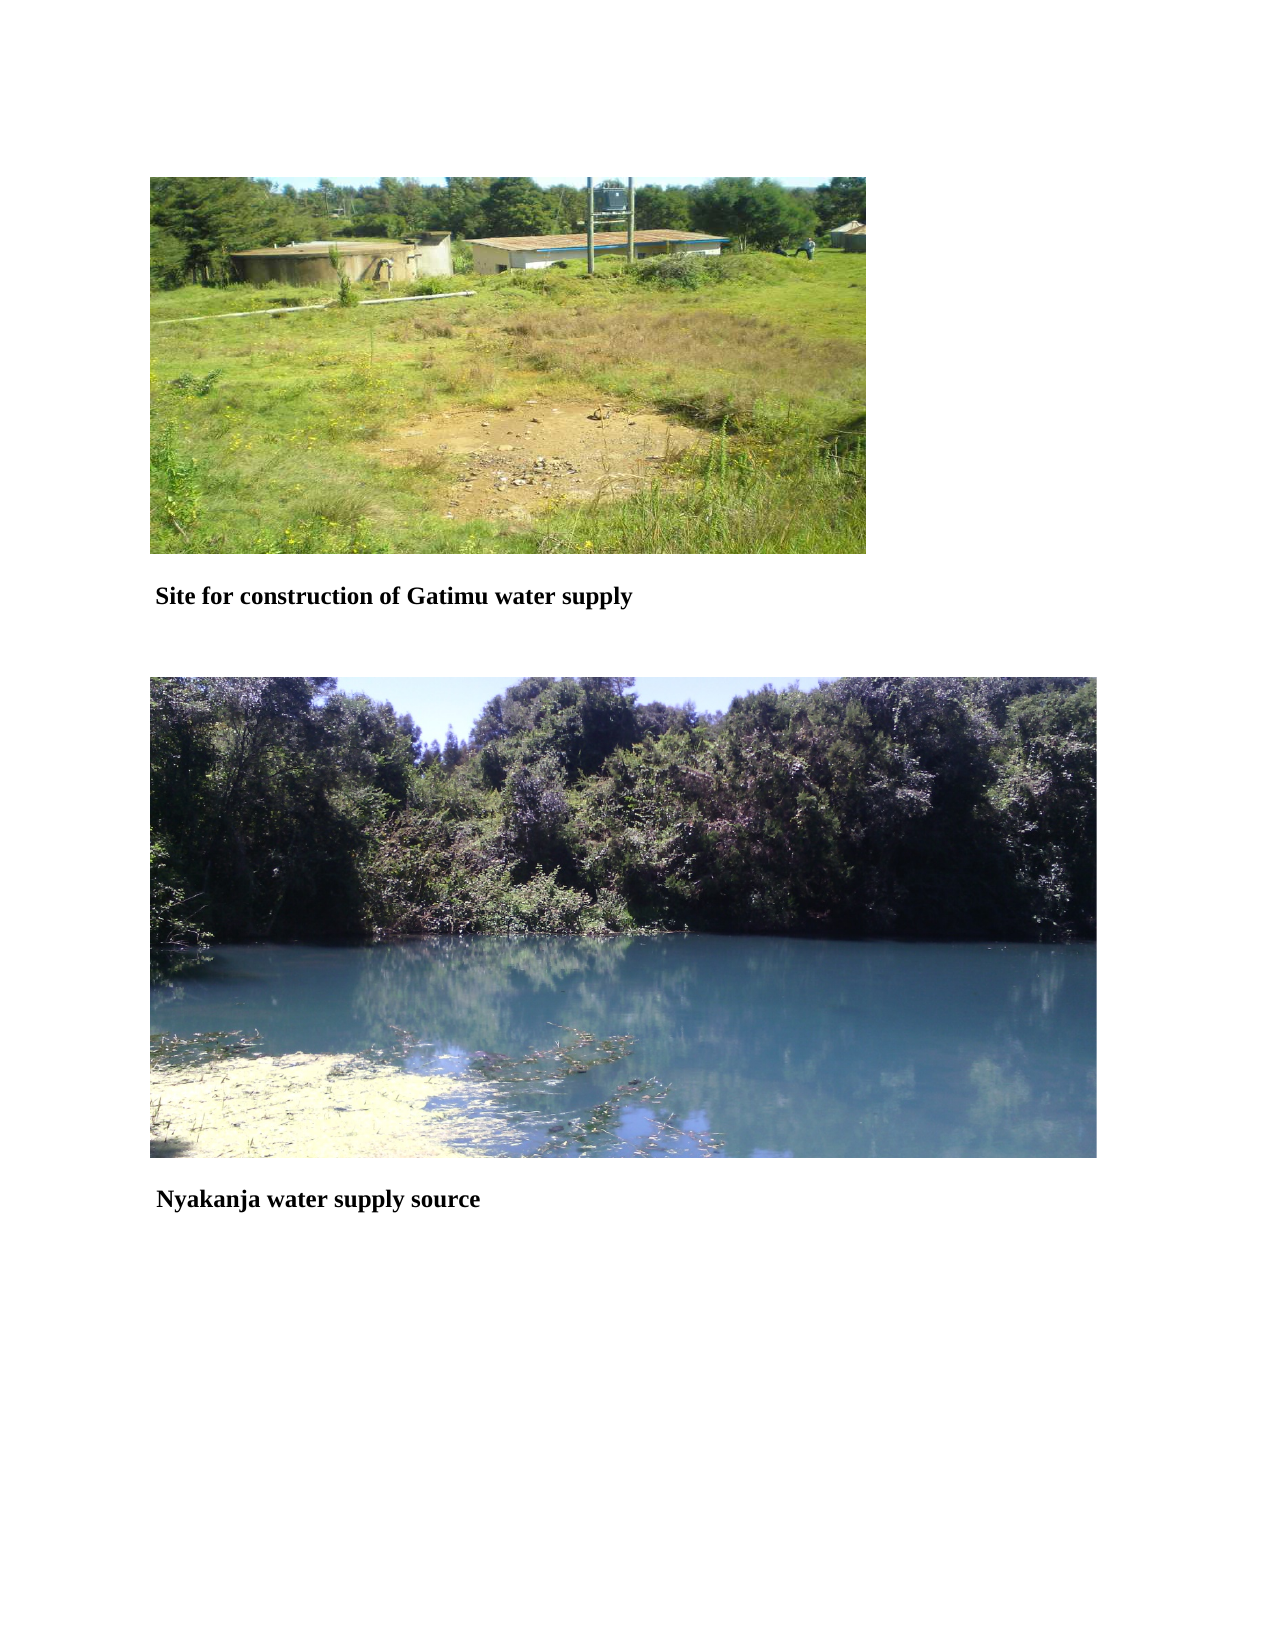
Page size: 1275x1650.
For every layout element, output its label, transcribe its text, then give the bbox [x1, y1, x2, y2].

text Site for construction of Gatimu water supply [150, 581, 1125, 610]
text Nyakanja water supply source [150, 1184, 1125, 1213]
picture [150, 177, 866, 554]
picture [150, 677, 1097, 1158]
